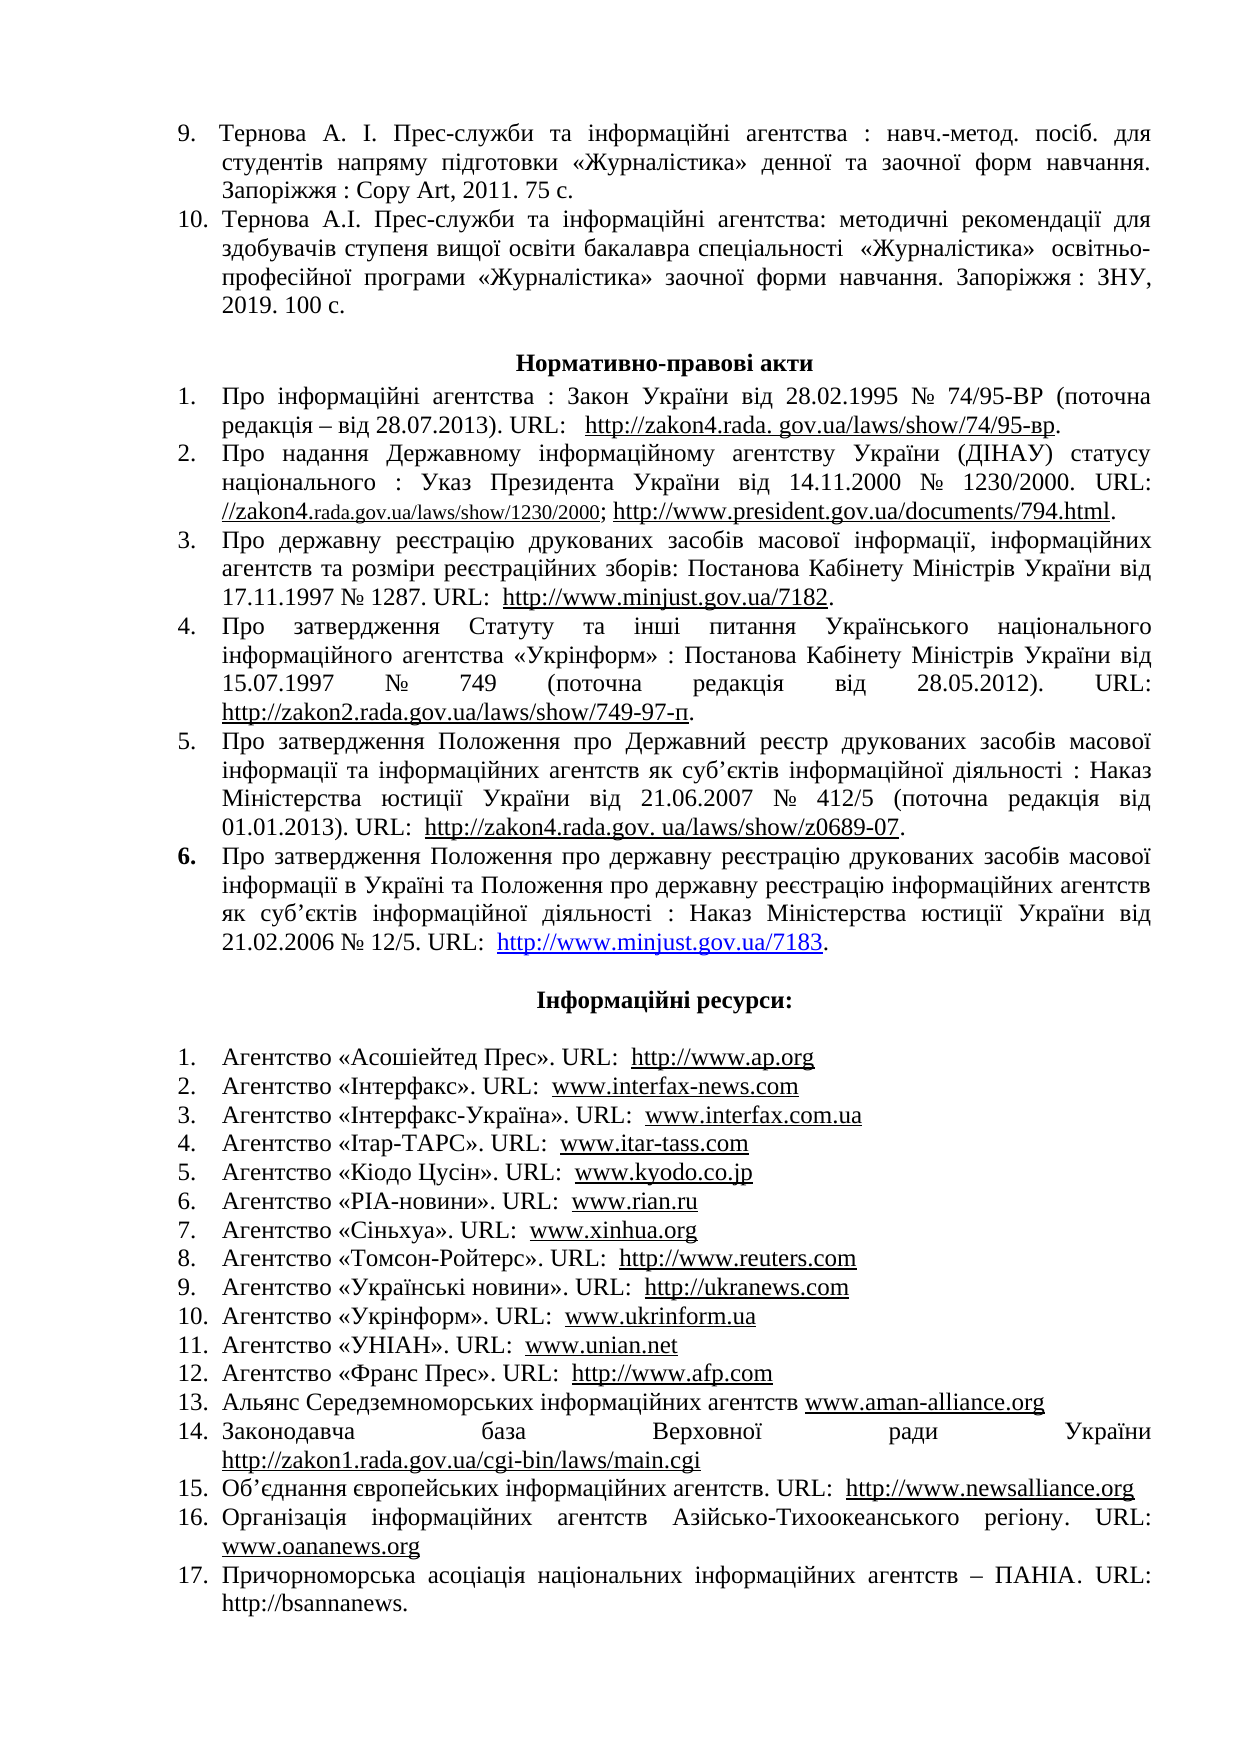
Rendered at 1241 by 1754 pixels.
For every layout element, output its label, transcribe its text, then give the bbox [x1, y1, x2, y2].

list Агентство «Укрінформ». URL: www.ukrinform.ua [177, 1301, 1152, 1330]
list Агентство «Інтерфакс». URL: www.interfax-news.com [177, 1071, 1152, 1100]
list Агентство «Кіодо Цусін». URL: www.kyodo.co.jp [177, 1157, 1152, 1186]
list Агентство «Томсон-Ройтерс». URL: http://www.reuters.com [177, 1243, 1152, 1272]
list Агентство «Асошіейтед Прес». URL: http://www.ap.org [177, 1042, 1152, 1071]
list Про затвердження Положення про державну реєстрацію друкованих засобів масової інформації в Україні та Положення про державну реєстрацію інформаційних агентств як суб’єктів інформаційної діяльності : Наказ Міністерства юстиції України від 21.02.2006 № 12/5. URL: http://www.minjust.gov.ua/7183. [177, 841, 1152, 956]
list Законодавча база Верховної ради України http://zakon1.rada.gov.ua/cgi-bin/laws/main.cgi [177, 1416, 1152, 1473]
list Агентство «Франс Прес». URL: http://www.afp.com [177, 1358, 1152, 1387]
list Агентство «УНІАН». URL: www.unian.net [177, 1330, 1152, 1358]
list Про державну реєстрацію друкованих засобів масової інформації, інформаційних агентств та розміри реєстраційних зборів: Постанова Кабінету Міністрів України від 17.11.1997 № 1287. URL: http://www.minjust.gov.ua/7182. [177, 525, 1152, 611]
list Причорноморська асоціація національних інформаційних агентств – ПАНІА. URL: http://bsannanews. [177, 1560, 1152, 1617]
list Об’єднання європейських інформаційних агентств. URL: http://www.newsalliance.org [177, 1473, 1152, 1502]
list Альянс Середземноморських інформаційних агентств www.aman-alliance.org [177, 1387, 1152, 1416]
list Про надання Державному інформаційному агентству України (ДІНАУ) статусу національного : Указ Президента України від 14.11.2000 № 1230/2000. URL: //zakon4.rada.gov.ua/laws/show/1230/2000; http://www.president.gov.ua/documents/794.html. [177, 438, 1152, 525]
list Організація інформаційних агентств Азійсько-Тихоокеанського регіону. URL: www.oananews.org [177, 1502, 1152, 1560]
list Агентство «Сіньхуа». URL: www.xinhua.org [177, 1215, 1152, 1243]
list Про затвердження Статуту та інші питання Українського національного інформаційного агентства «Укрінформ» : Постанова Кабінету Міністрів України від 15.07.1997 № 749 (поточна редакція від 28.05.2012). URL: http://zakon2.rada.gov.ua/laws/show/749-97-п. [177, 611, 1152, 726]
list Агентство «Інтерфакс-Україна». URL: www.interfax.com.ua [177, 1100, 1152, 1128]
list Про затвердження Положення про Державний реєстр друкованих засобів масової інформації та інформаційних агентств як суб’єктів інформаційної діяльності : Наказ Міністерства юстиції України від 21.06.2007 № 412/5 (поточна редакція від 01.01.2013). URL: http://zakon4.rada.gov. ua/laws/show/z0689-07. [177, 726, 1152, 841]
list Інформаційні ресурси: [177, 985, 1152, 1013]
list Про інформаційні агентства : Закон України від 28.02.1995 № 74/95-ВР (поточна редакція – від 28.07.2013). URL: http://zakon4.rada. gov.ua/laws/show/74/95-вр. [177, 381, 1152, 438]
text Нормативно-правові акти [177, 348, 1152, 377]
list Тернова А.І. Прес-служби та інформаційні агентства: методичні рекомендації для здобувачів ступеня вищої освіти бакалавра спеціальності «Журналістика» освітньо-професійної програми «Журналістика» заочної форми навчання. Запоріжжя : ЗНУ, 2019. 100 с. [177, 204, 1152, 319]
list Агентство «Українські новини». URL: http://ukranews.com [177, 1272, 1152, 1301]
list Тернова А. І. Прес-служби та інформаційні агентства : навч.-метод. посіб. для студентів напряму підготовки «Журналістика» денної та заочної форм навчання. Запоріжжя : Copy Art, 2011. 75 с. [177, 118, 1152, 204]
list Агентство «Ітар-ТАРС». URL: www.itar-tass.com [177, 1128, 1152, 1157]
list Агентство «РІА-новини». URL: www.rian.ru [177, 1186, 1152, 1215]
